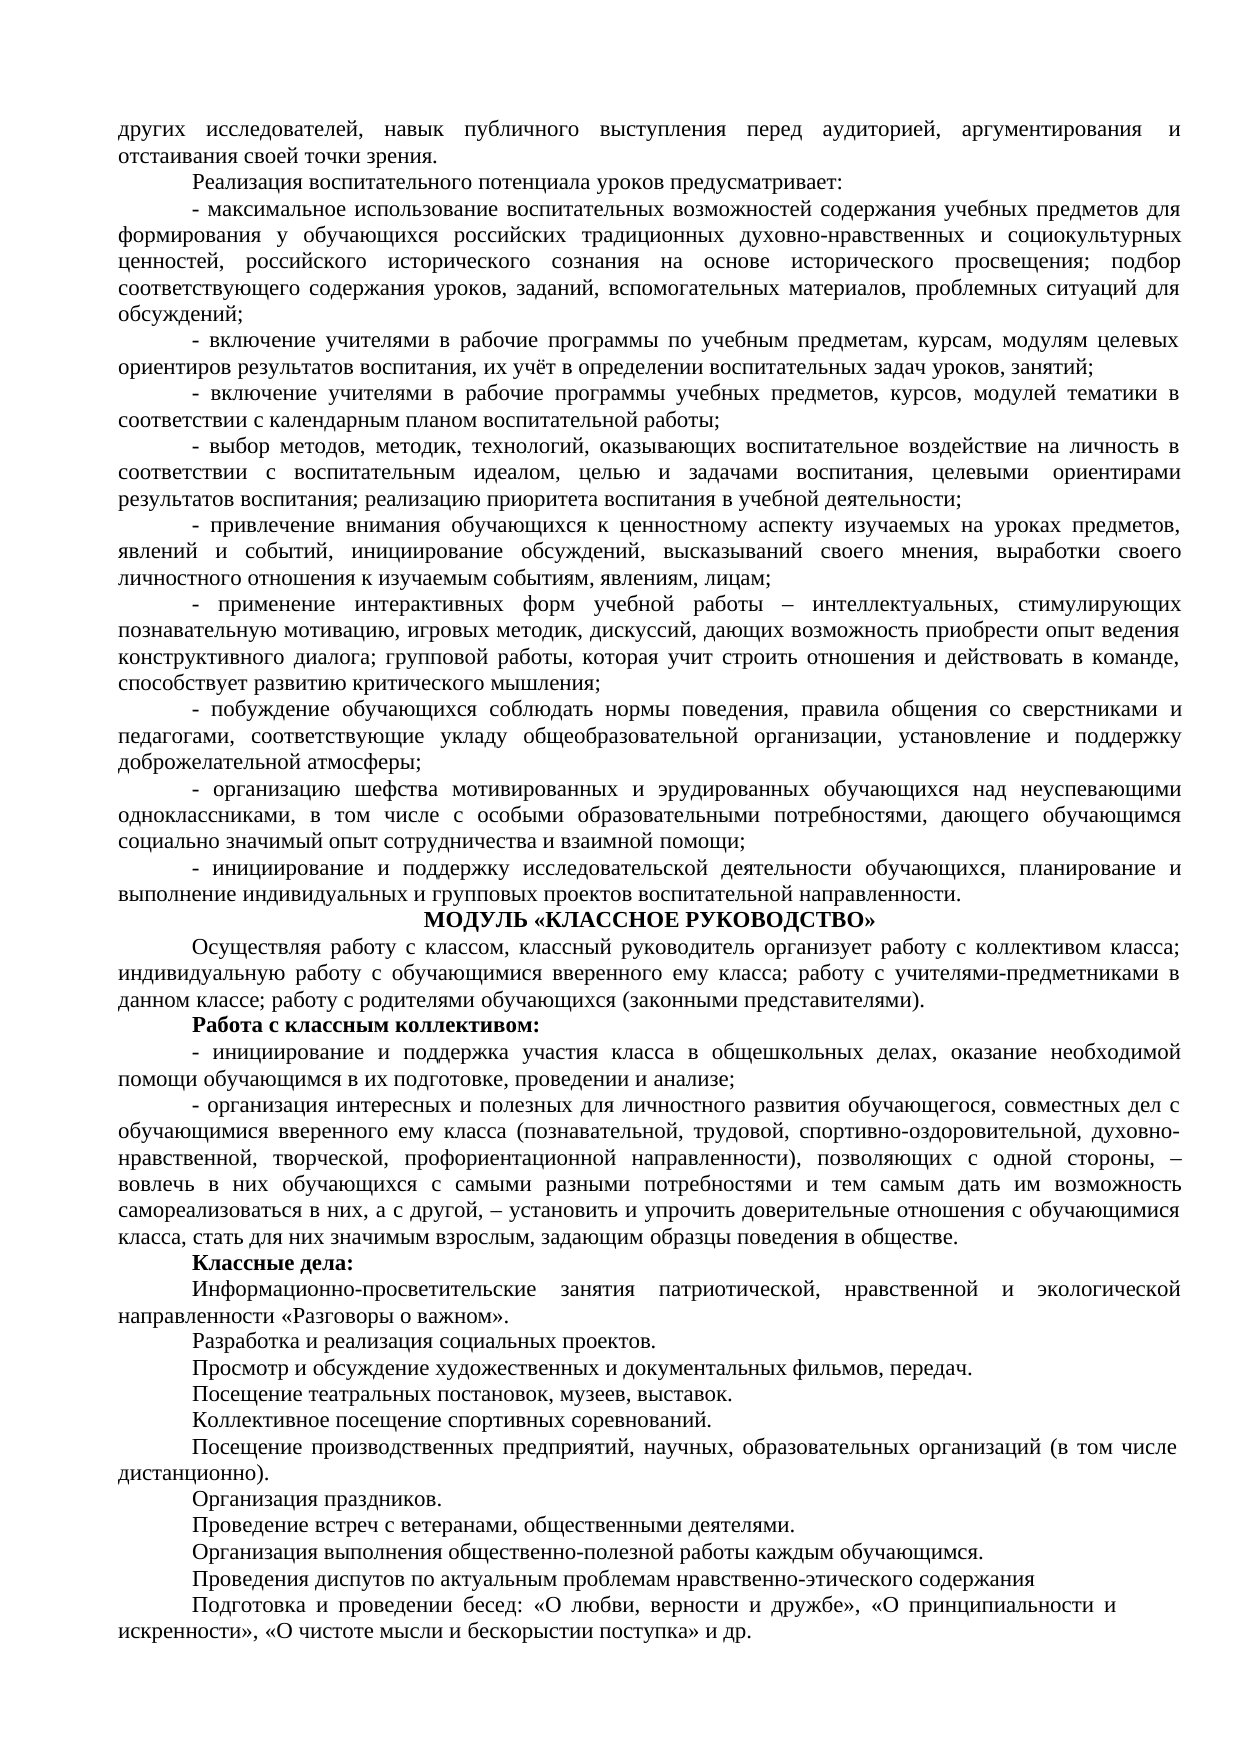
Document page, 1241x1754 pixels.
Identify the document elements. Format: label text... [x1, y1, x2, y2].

text Разработка и реализация социальных проектов. [192, 1328, 1194, 1354]
subtitle МОДУЛЬ «КЛАССНОЕ РУКОВОДСТВО» [130, 907, 1169, 933]
text Коллективное посещение спортивных соревнований. [192, 1407, 1194, 1433]
list выбор методов, методик, технологий, оказывающих воспитательное воздействие на личность в соответствии с воспитательным идеалом, целью и задачами воспитания, целевыми ориентирами результатов воспитания; реализацию приоритета воспитания в учебной деятельности; [118, 432, 1181, 511]
subtitle Работа с классным коллективом: [192, 1012, 1194, 1038]
list инициирование и поддержка участия класса в общешкольных делах, оказание необходимой помощи обучающимся в их подготовке, проведении и анализе; [118, 1038, 1181, 1091]
subtitle Классные дела: [192, 1249, 1194, 1275]
list максимальное использование воспитательных возможностей содержания учебных предметов для формирования у обучающихся российских традиционных духовно-нравственных и социокультурных ценностей, российского исторического сознания на основе исторического просвещения; подбор соответствующего содержания уроков, заданий, вспомогательных материалов, проблемных ситуаций для обсуждений; [118, 195, 1182, 326]
list организация интересных и полезных для личностного развития обучающегося, совместных дел с обучающимися вверенного ему класса (познавательной, трудовой, спортивно-оздоровительной, духовно- нравственной, творческой, профориентационной направленности), позволяющих с одной стороны, – вовлечь в них обучающихся с самыми разными потребностями и тем самым дать им возможность самореализоваться в них, а с другой, – установить и упрочить доверительные отношения с обучающимися класса, стать для них значимым взрослым, задающим образцы поведения в обществе. [118, 1091, 1182, 1249]
text Информационно-просветительские занятия патриотической, нравственной и экологической направленности «Разговоры о важном». [118, 1275, 1181, 1328]
text Проведение встреч с ветеранами, общественными деятелями. [192, 1512, 1194, 1538]
text Осуществляя работу с классом, классный руководитель организует работу с коллективом класса; индивидуальную работу с обучающимися вверенного ему класса; работу с учителями-предметниками в данном классе; работу с родителями обучающихся (законными представителями). [118, 933, 1182, 1012]
text Просмотр и обсуждение художественных и документальных фильмов, передач. Посещение театральных постановок, музеев, выставок. [192, 1354, 975, 1407]
text других исследователей, навык публичного выступления перед аудиторией, аргументирования и отстаивания своей точки зрения. [118, 115, 1181, 168]
list включение учителями в рабочие программы по учебным предметам, курсам, модулям целевых ориентиров результатов воспитания, их учёт в определении воспитательных задач уроков, занятий; [118, 326, 1181, 379]
text Посещение производственных предприятий, научных, образовательных организаций (в том числе дистанционно). [118, 1433, 1194, 1486]
list инициирование и поддержку исследовательской деятельности обучающихся, планирование и выполнение индивидуальных и групповых проектов воспитательной направленности. [118, 854, 1182, 906]
text Реализация воспитательного потенциала уроков предусматривает: [192, 168, 1194, 194]
list включение учителями в рабочие программы учебных предметов, курсов, модулей тематики в соответствии с календарным планом воспитательной работы; [118, 379, 1181, 432]
text Организация праздников. [192, 1486, 1194, 1512]
list побуждение обучающихся соблюдать нормы поведения, правила общения со сверстниками и педагогами, соответствующие укладу общеобразовательной организации, установление и поддержку доброжелательной атмосферы; [118, 696, 1182, 774]
list применение интерактивных форм учебной работы – интеллектуальных, стимулирующих познавательную мотивацию, игровых методик, дискуссий, дающих возможность приобрести опыт ведения конструктивного диалога; групповой работы, которая учит строить отношения и действовать в команде, способствует развитию критического мышления; [118, 590, 1182, 696]
list организацию шефства мотивированных и эрудированных обучающихся над неуспевающими одноклассниками, в том числе с особыми образовательными потребностями, дающего обучающимся социально значимый опыт сотрудничества и взаимной помощи; [118, 774, 1182, 854]
text Организация выполнения общественно-полезной работы каждым обучающимся. Проведения диспутов по актуальным проблемам нравственно-этического содержания [192, 1538, 1036, 1591]
list привлечение внимания обучающихся к ценностному аспекту изучаемых на уроках предметов, явлений и событий, инициирование обсуждений, высказываний своего мнения, выработки своего личностного отношения к изучаемым событиям, явлениям, лицам; [118, 511, 1182, 590]
text Подготовка и проведении бесед: «О любви, верности и дружбе», «О принципиальности и искренности», «О чистоте мысли и бескорыстии поступка» и др. [118, 1591, 1194, 1644]
